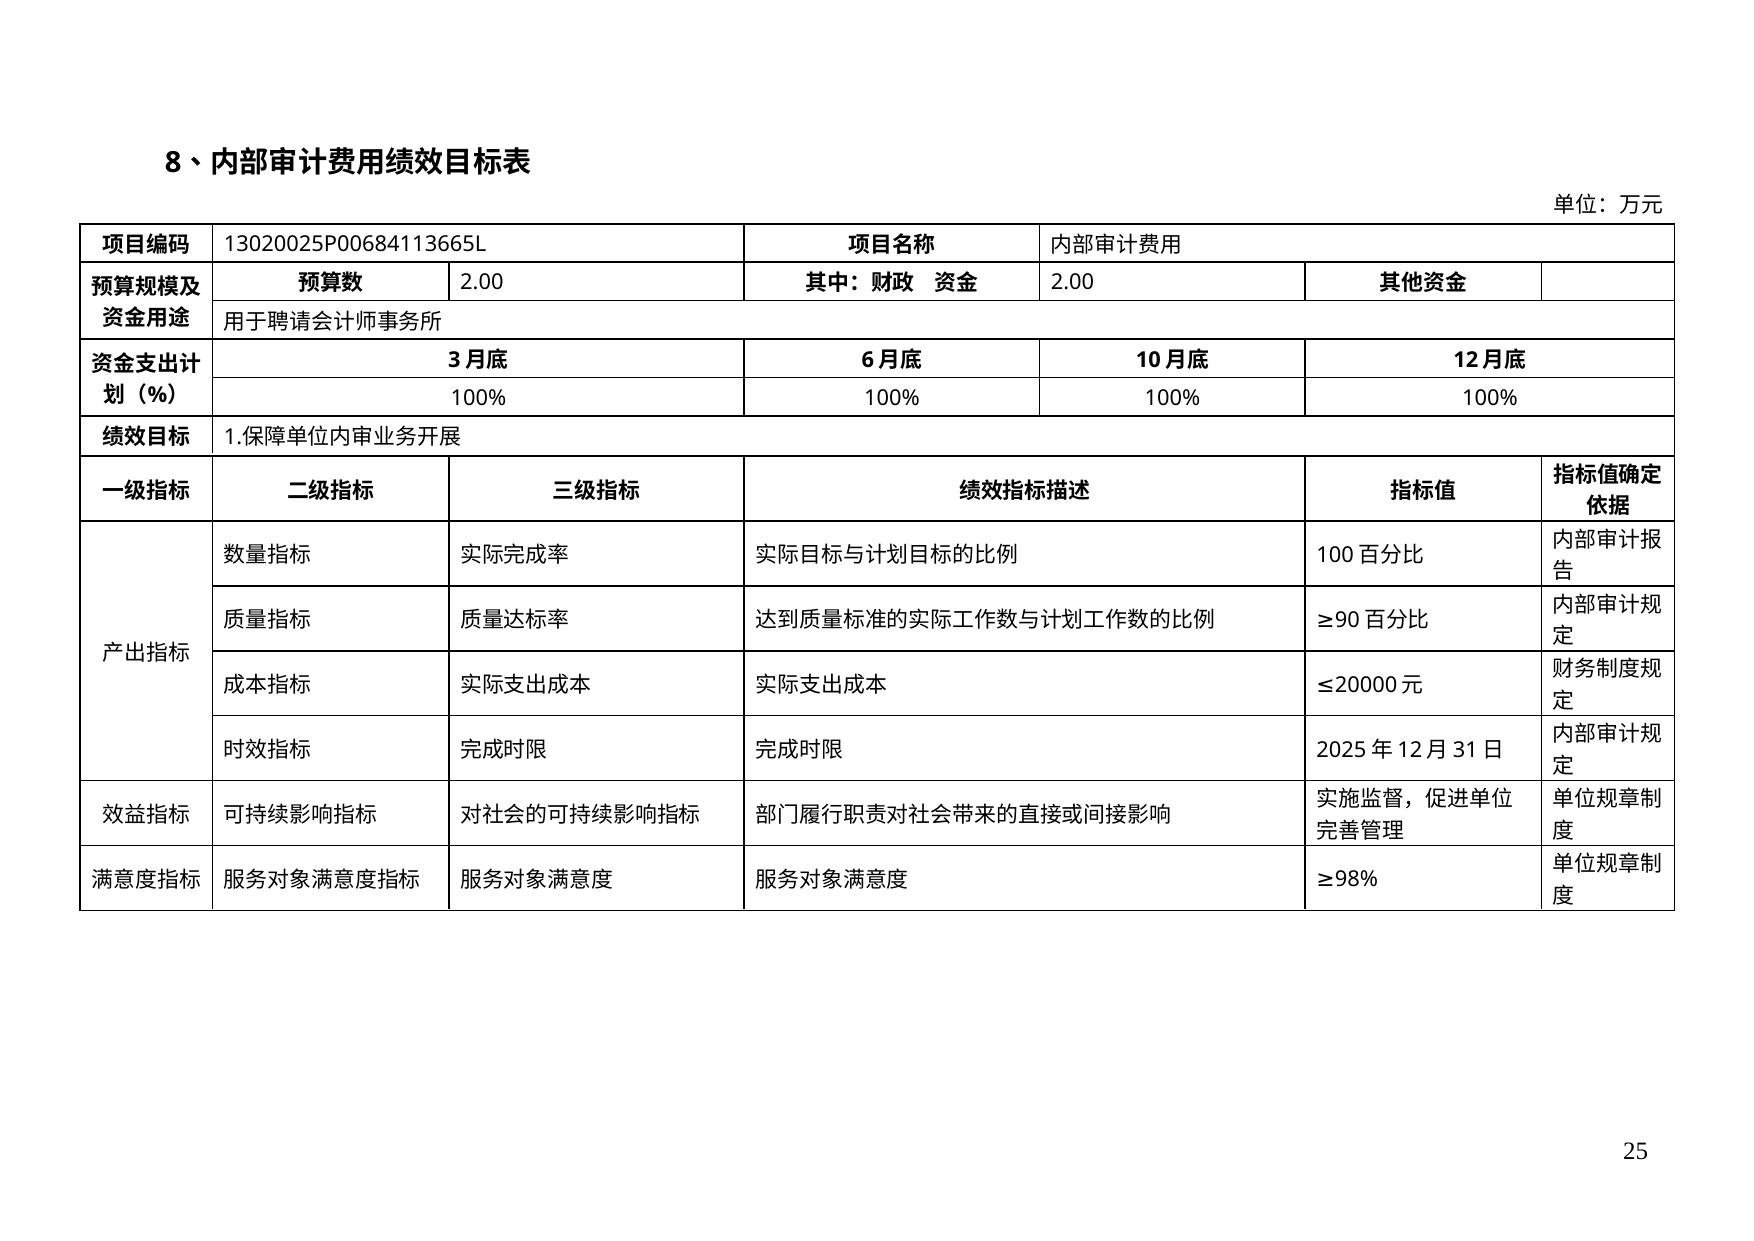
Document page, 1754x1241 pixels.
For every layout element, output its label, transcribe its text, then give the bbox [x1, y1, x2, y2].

table_cell 2.00 [450, 263, 743, 300]
table_cell ≥90百分比 [1306, 587, 1541, 650]
table_cell 预算规模及资金用途 [81, 263, 212, 338]
table_cell 100% [745, 378, 1039, 415]
table_header 三级指标 [450, 457, 743, 520]
table_cell 部门履行职责对社会带来的直接或间接影响 [745, 781, 1304, 844]
table_header 二级指标 [213, 457, 448, 520]
table_cell 实际支出成本 [450, 652, 743, 715]
table_cell 1.保障单位内审业务开展 [213, 417, 1674, 453]
table_cell 质量达标率 [450, 587, 743, 650]
table_cell 服务对象满意度 [450, 846, 743, 909]
table_cell 内部审计规定 [1542, 587, 1674, 650]
table_cell 10月底 [1040, 340, 1304, 377]
table_cell 2025年12月31日 [1306, 716, 1541, 780]
table_cell 13020025P00684113665L [213, 225, 743, 261]
table_cell 成本指标 [213, 652, 448, 715]
text 8、内部审计费用绩效目标表 [106, 142, 1648, 181]
table_cell 实际完成率 [450, 522, 743, 585]
table_cell 预算数 [213, 263, 448, 300]
table_cell 2.00 [1040, 263, 1304, 300]
table_cell 项目编码 [81, 225, 212, 261]
table_cell 可持续影响指标 [213, 781, 448, 844]
table_cell 其中：财政 资金 [745, 263, 1039, 300]
table_cell 财务制度规定 [1542, 652, 1674, 715]
table_header 一级指标 [81, 457, 212, 520]
table_header 绩效指标描述 [745, 457, 1304, 520]
table_cell [1542, 263, 1674, 300]
table_cell 100百分比 [1306, 522, 1541, 585]
table_cell 单位规章制度 [1542, 846, 1674, 909]
table_cell 其他资金 [1306, 263, 1541, 300]
table_cell 100% [1040, 378, 1304, 415]
table_cell 100% [1306, 378, 1674, 415]
table_cell 3月底 [213, 340, 743, 377]
table_cell 单位规章制度 [1542, 781, 1674, 844]
table_cell 效益指标 [81, 781, 212, 844]
table_cell 服务对象满意度 [745, 846, 1304, 909]
table_header 指标值 [1306, 457, 1541, 520]
table_cell ≤20000元 [1306, 652, 1541, 715]
table_cell 服务对象满意度指标 [213, 846, 448, 909]
table_cell 6月底 [745, 340, 1039, 377]
table_cell 用于聘请会计师事务所 [213, 301, 1674, 338]
table_header 指标值确定依据 [1542, 457, 1674, 520]
table_cell ≥98% [1306, 846, 1541, 909]
table_cell 绩效目标 [81, 417, 212, 453]
table_cell 内部审计费用 [1040, 225, 1674, 261]
table_cell 实际支出成本 [745, 652, 1304, 715]
table_cell 时效指标 [213, 716, 448, 780]
table_cell 对社会的可持续影响指标 [450, 781, 743, 844]
table_cell 12月底 [1306, 340, 1674, 377]
table_cell 100% [213, 378, 743, 415]
table_cell 完成时限 [450, 716, 743, 780]
table_cell 质量指标 [213, 587, 448, 650]
table_cell 实际目标与计划目标的比例 [745, 522, 1304, 585]
table_header 单位：万元 [81, 183, 1674, 223]
table_cell 实施监督，促进单位完善管理 [1306, 781, 1541, 844]
table_cell 资金支出计划（%） [81, 340, 212, 415]
table_cell 完成时限 [745, 716, 1304, 780]
table_cell 项目名称 [745, 225, 1039, 261]
table_cell 满意度指标 [81, 846, 212, 909]
table_cell 数量指标 [213, 522, 448, 585]
table_cell 内部审计报告 [1542, 522, 1674, 585]
table_cell 达到质量标准的实际工作数与计划工作数的比例 [745, 587, 1304, 650]
table_cell 内部审计规定 [1542, 716, 1674, 780]
table_cell 产出指标 [81, 522, 212, 780]
